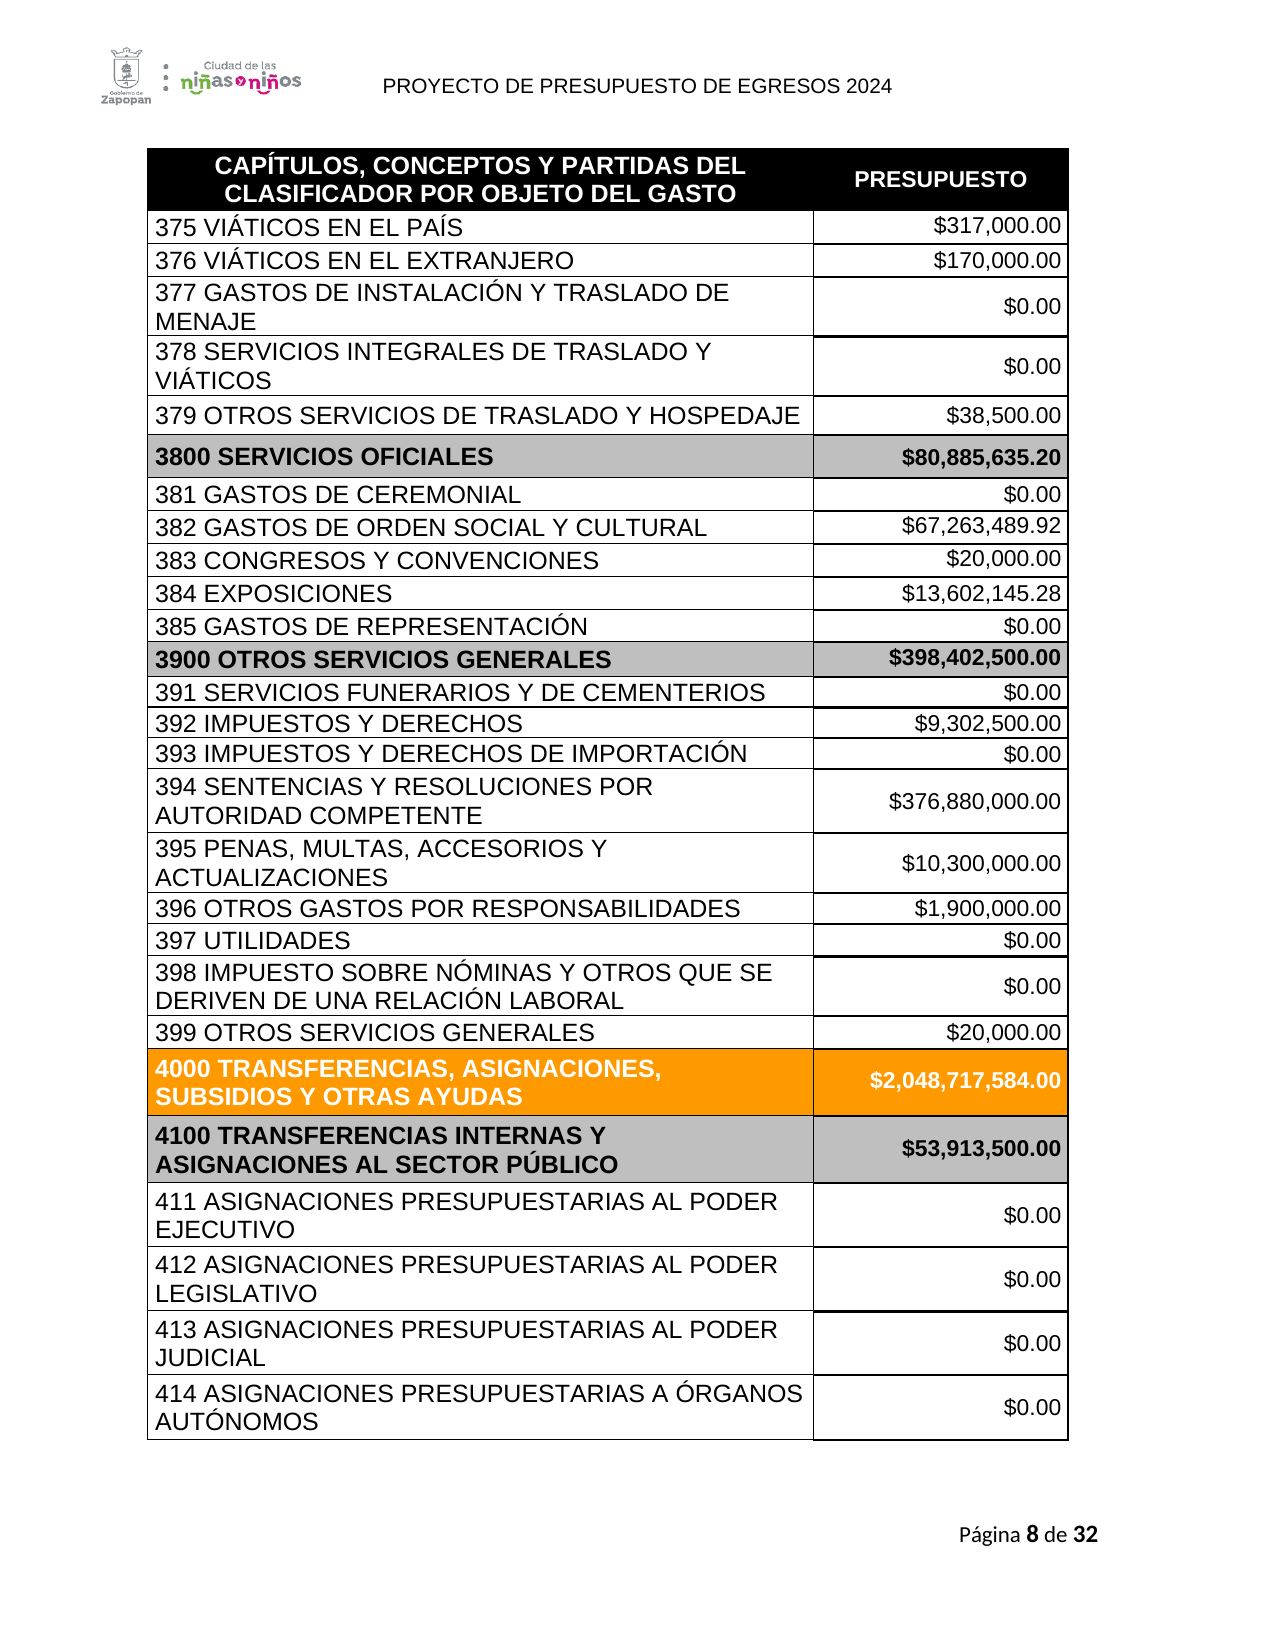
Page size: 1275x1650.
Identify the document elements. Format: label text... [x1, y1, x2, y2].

table_cell $53,913,500.00 [814, 1117, 1067, 1182]
table_header CAPÍTULOS, CONCEPTOS Y PARTIDAS DEL CLASIFICADOR POR OBJETO DEL GASTO [148, 149, 813, 210]
table_cell $0.00 [814, 611, 1067, 641]
table_cell 391 SERVICIOS FUNERARIOS Y DE CEMENTERIOS [148, 677, 813, 706]
table_cell 381 GASTOS DE CEREMONIAL [148, 478, 813, 510]
table_header PRESUPUESTO [814, 149, 1068, 210]
table_cell $38,500.00 [814, 397, 1067, 434]
table_cell $10,300,000.00 [814, 834, 1067, 892]
table_cell $0.00 [814, 739, 1067, 768]
table_cell $13,602,145.28 [814, 578, 1067, 608]
table_cell $0.00 [814, 1376, 1067, 1438]
table_cell $376,880,000.00 [814, 770, 1067, 832]
table_cell 397 UTILIDADES [148, 924, 813, 955]
table_cell 375 VIÁTICOS EN EL PAÍS [148, 211, 813, 243]
table_cell 398 IMPUESTO SOBRE NÓMINAS Y OTROS QUE SE DERIVEN DE UNA RELACIÓN LABORAL [148, 956, 813, 1015]
table_cell 393 IMPUESTOS Y DERECHOS DE IMPORTACIÓN [148, 738, 813, 768]
table_cell 384 EXPOSICIONES [148, 577, 813, 608]
table_cell 4100 TRANSFERENCIAS INTERNAS Y ASIGNACIONES AL SECTOR PÚBLICO [148, 1116, 813, 1182]
table_cell $0.00 [814, 678, 1067, 706]
table_cell 378 SERVICIOS INTEGRALES DE TRASLADO Y VIÁTICOS [148, 336, 813, 395]
table_cell $20,000.00 [814, 545, 1067, 576]
table_cell 399 OTROS SERVICIOS GENERALES [148, 1016, 813, 1048]
table_cell 4000 TRANSFERENCIAS, ASIGNACIONES, SUBSIDIOS Y OTRAS AYUDAS [148, 1049, 813, 1115]
table_cell 382 GASTOS DE ORDEN SOCIAL Y CULTURAL [148, 511, 813, 543]
table_cell 383 CONGRESOS Y CONVENCIONES [148, 544, 813, 576]
table_cell $317,000.00 [814, 211, 1067, 243]
table_cell $20,000.00 [814, 1017, 1067, 1048]
table_cell $1,900,000.00 [814, 894, 1067, 923]
table_cell 379 OTROS SERVICIOS DE TRASLADO Y HOSPEDAJE [148, 396, 813, 434]
table_cell $0.00 [814, 958, 1067, 1015]
table_cell $2,048,717,584.00 [814, 1050, 1067, 1115]
table_cell $9,302,500.00 [814, 709, 1067, 737]
table_cell 414 ASIGNACIONES PRESUPUESTARIAS A ÓRGANOS AUTÓNOMOS [148, 1375, 813, 1438]
table_cell $0.00 [814, 479, 1067, 510]
table_cell $0.00 [814, 278, 1067, 335]
table_cell $0.00 [814, 1248, 1067, 1310]
table_cell 385 GASTOS DE REPRESENTACIÓN [148, 610, 813, 641]
table_cell 394 SENTENCIAS Y RESOLUCIONES POR AUTORIDAD COMPETENTE [148, 769, 813, 832]
table_cell 376 VIÁTICOS EN EL EXTRANJERO [148, 244, 813, 276]
table_cell $67,263,489.92 [814, 512, 1067, 543]
table_cell 377 GASTOS DE INSTALACIÓN Y TRASLADO DE MENAJE [148, 277, 813, 335]
table_cell 392 IMPUESTOS Y DERECHOS [148, 708, 813, 737]
table_cell 395 PENAS, MULTAS, ACCESORIOS Y ACTUALIZACIONES [148, 833, 813, 892]
table_cell $398,402,500.00 [814, 643, 1067, 676]
table_cell 413 ASIGNACIONES PRESUPUESTARIAS AL PODER JUDICIAL [148, 1311, 813, 1374]
table_cell $0.00 [814, 1184, 1067, 1246]
table_cell $80,885,635.20 [814, 436, 1067, 477]
table_cell $0.00 [814, 1313, 1067, 1374]
picture [97, 47, 348, 106]
table_cell 411 ASIGNACIONES PRESUPUESTARIAS AL PODER EJECUTIVO [148, 1183, 813, 1246]
table_cell 396 OTROS GASTOS POR RESPONSABILIDADES [148, 893, 813, 923]
table_cell $0.00 [814, 338, 1067, 395]
table_cell 3900 OTROS SERVICIOS GENERALES [148, 642, 813, 676]
table_cell 3800 SERVICIOS OFICIALES [148, 435, 813, 477]
table_cell 412 ASIGNACIONES PRESUPUESTARIAS AL PODER LEGISLATIVO [148, 1247, 813, 1310]
table_cell $0.00 [814, 925, 1067, 955]
table_cell $170,000.00 [814, 245, 1067, 276]
